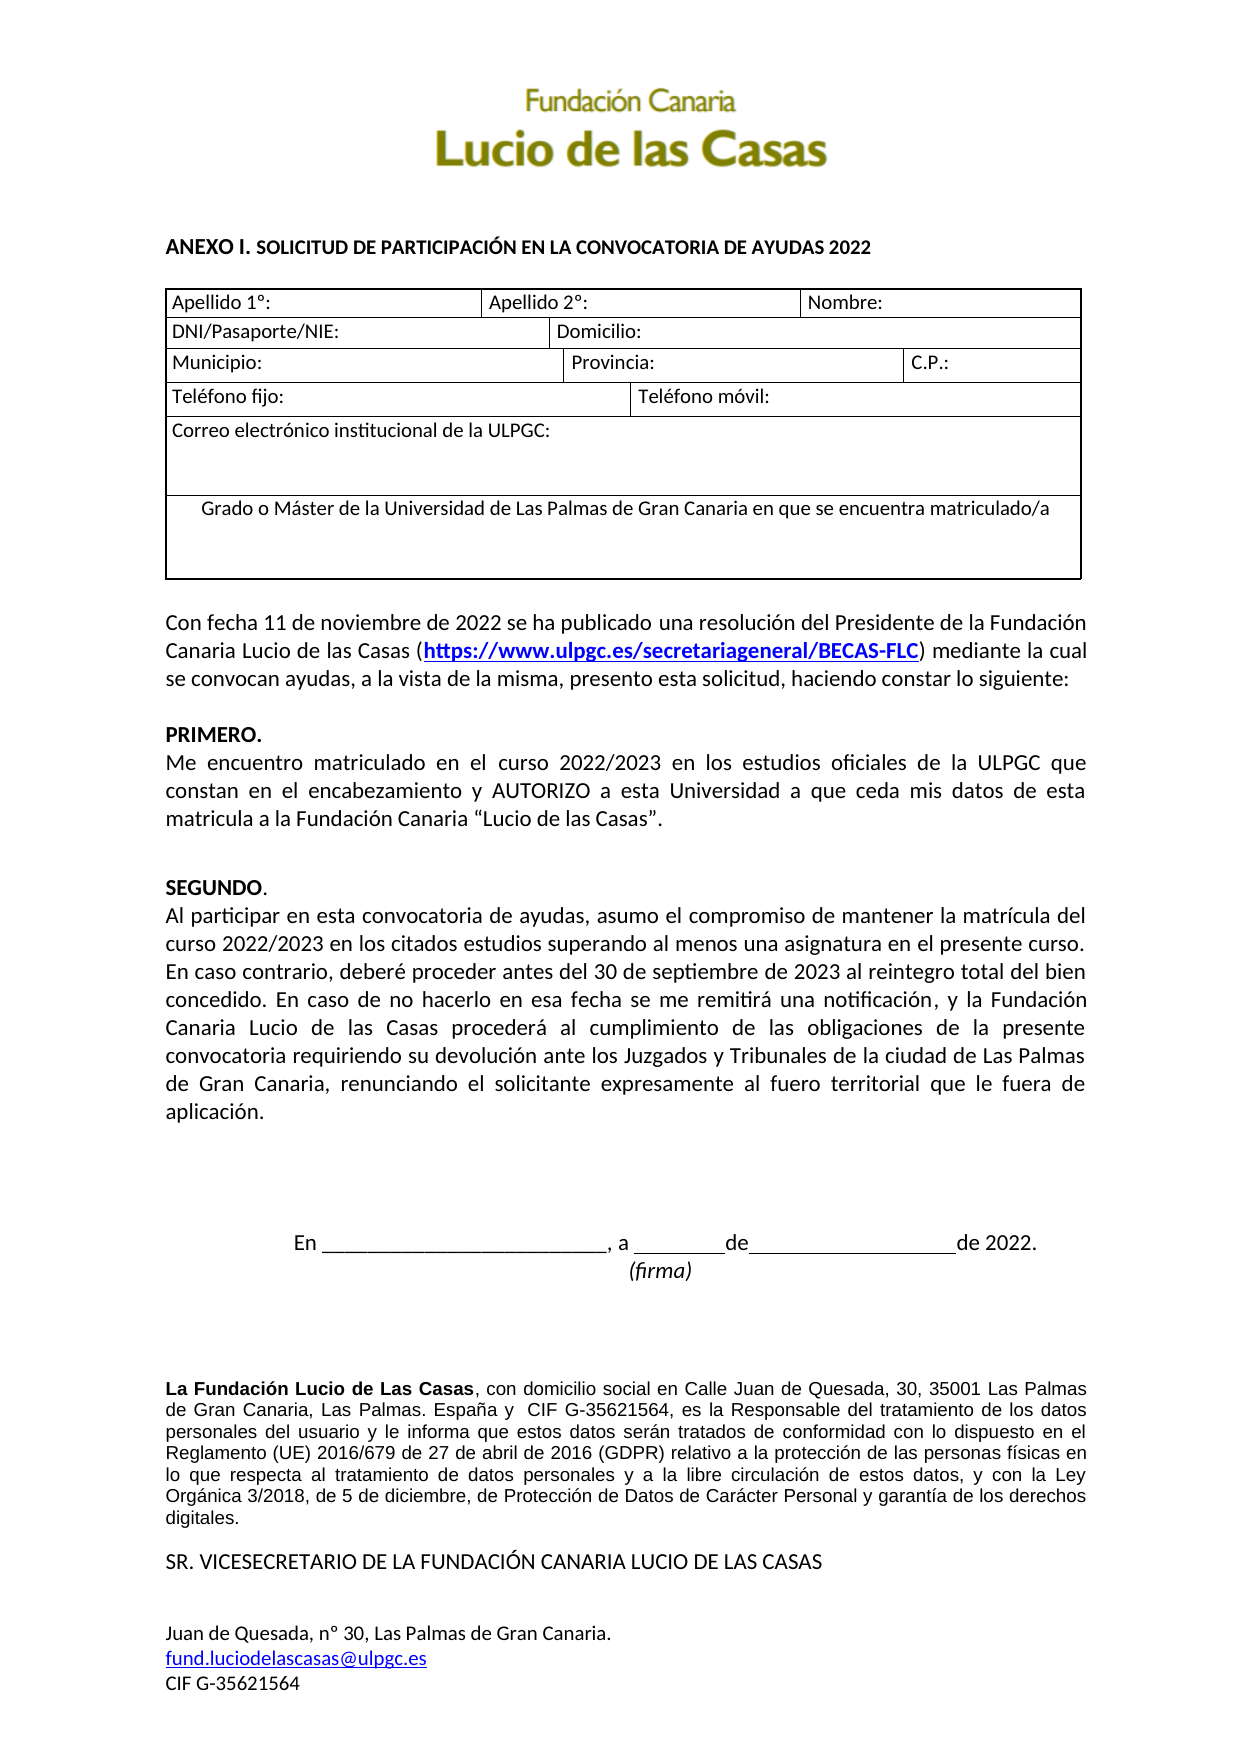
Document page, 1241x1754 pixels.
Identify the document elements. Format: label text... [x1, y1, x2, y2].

table_cell C.P.: [904, 349, 1080, 382]
table_cell Grado o Máster de la Universidad de Las Palmas de Gran Canaria en que se encuentra matriculado/a [167, 496, 1080, 578]
text ANEXO I. SOLICITUD DE PARTICIPACIÓN EN LA CONVOCATORIA DE AYUDAS 2022 [165, 232, 1087, 260]
table_header Nombre: [801, 290, 1080, 317]
table_cell Provincia: [564, 349, 903, 382]
text SEGUNDO. [165, 873, 1087, 901]
text (firma) [235, 1257, 1087, 1284]
text Al participar en esta convocatoria de ayudas, asumo el compromiso de mantener la matrícula del curso 2022/2023 en los citados estudios superando al menos una asignatura en el presente curso. En caso contrario, deberé proceder antes del 30 de septiembre de 2023 al reintegro total del bien concedido. En caso de no hacerlo en esa fecha se me remitirá una notificación, y la Fundación Canaria Lucio de las Casas procederá al cumplimiento de las obligaciones de la presente convocatoria requiriendo su devolución ante los Juzgados y Tribunales de la ciudad de Las Palmas de Gran Canaria, renunciando el solicitante expresamente al fuero territorial que le fuera de aplicación. [165, 901, 1087, 1125]
text Con fecha 11 de noviembre de 2022 se ha publicado una resolución del Presidente de la Fundación Canaria Lucio de las Casas (https://www.ulpgc.es/secretariageneral/BECAS-FLC) mediante la cual se convocan ayudas, a la vista de la misma, presento esta solicitud, haciendo constar lo siguiente: [165, 608, 1087, 692]
table_cell Correo electrónico institucional de la ULPGC: [167, 417, 1080, 494]
text SR. VICESECRETARIO DE LA FUNDACIÓN CANARIA LUCIO DE LAS CASAS [165, 1547, 1056, 1575]
text La Fundación Lucio de Las Casas, con domicilio social en Calle Juan de Quesada, 30, 35001 Las Palmas de Gran Canaria, Las Palmas. España y CIF G-35621564, es la Responsable del tratamiento de los datos personales del usuario y le informa que estos datos serán tratados de conformidad con lo dispuesto en el Reglamento (UE) 2016/679 de 27 de abril de 2016 (GDPR) relativo a la protección de las personas físicas en lo que respecta al tratamiento de datos personales y a la libre circulación de estos datos, y con la Ley Orgánica 3/2018, de 5 de diciembre, de Protección de Datos de Carácter Personal y garantía de los derechos digitales. [165, 1377, 1087, 1528]
text En _________________________, a de de 2022. [243, 1228, 1087, 1257]
text PRIMERO. [165, 721, 1087, 748]
text Me encuentro matriculado en el curso 2022/2023 en los estudios oficiales de la ULPGC que constan en el encabezamiento y AUTORIZO a esta Universidad a que ceda mis datos de esta matricula a la Fundación Canaria “Lucio de las Casas”. [165, 748, 1087, 833]
table_cell Teléfono fijo: [167, 383, 630, 416]
table_cell Municipio: [167, 349, 563, 382]
table_header Apellido 1º: [167, 290, 481, 317]
table_cell Domicilio: [550, 318, 1080, 348]
table_cell Teléfono móvil: [631, 383, 1080, 416]
picture [410, 73, 843, 176]
table_cell DNI/Pasaporte/NIE: [167, 318, 549, 348]
table_header Apellido 2º: [482, 290, 800, 317]
